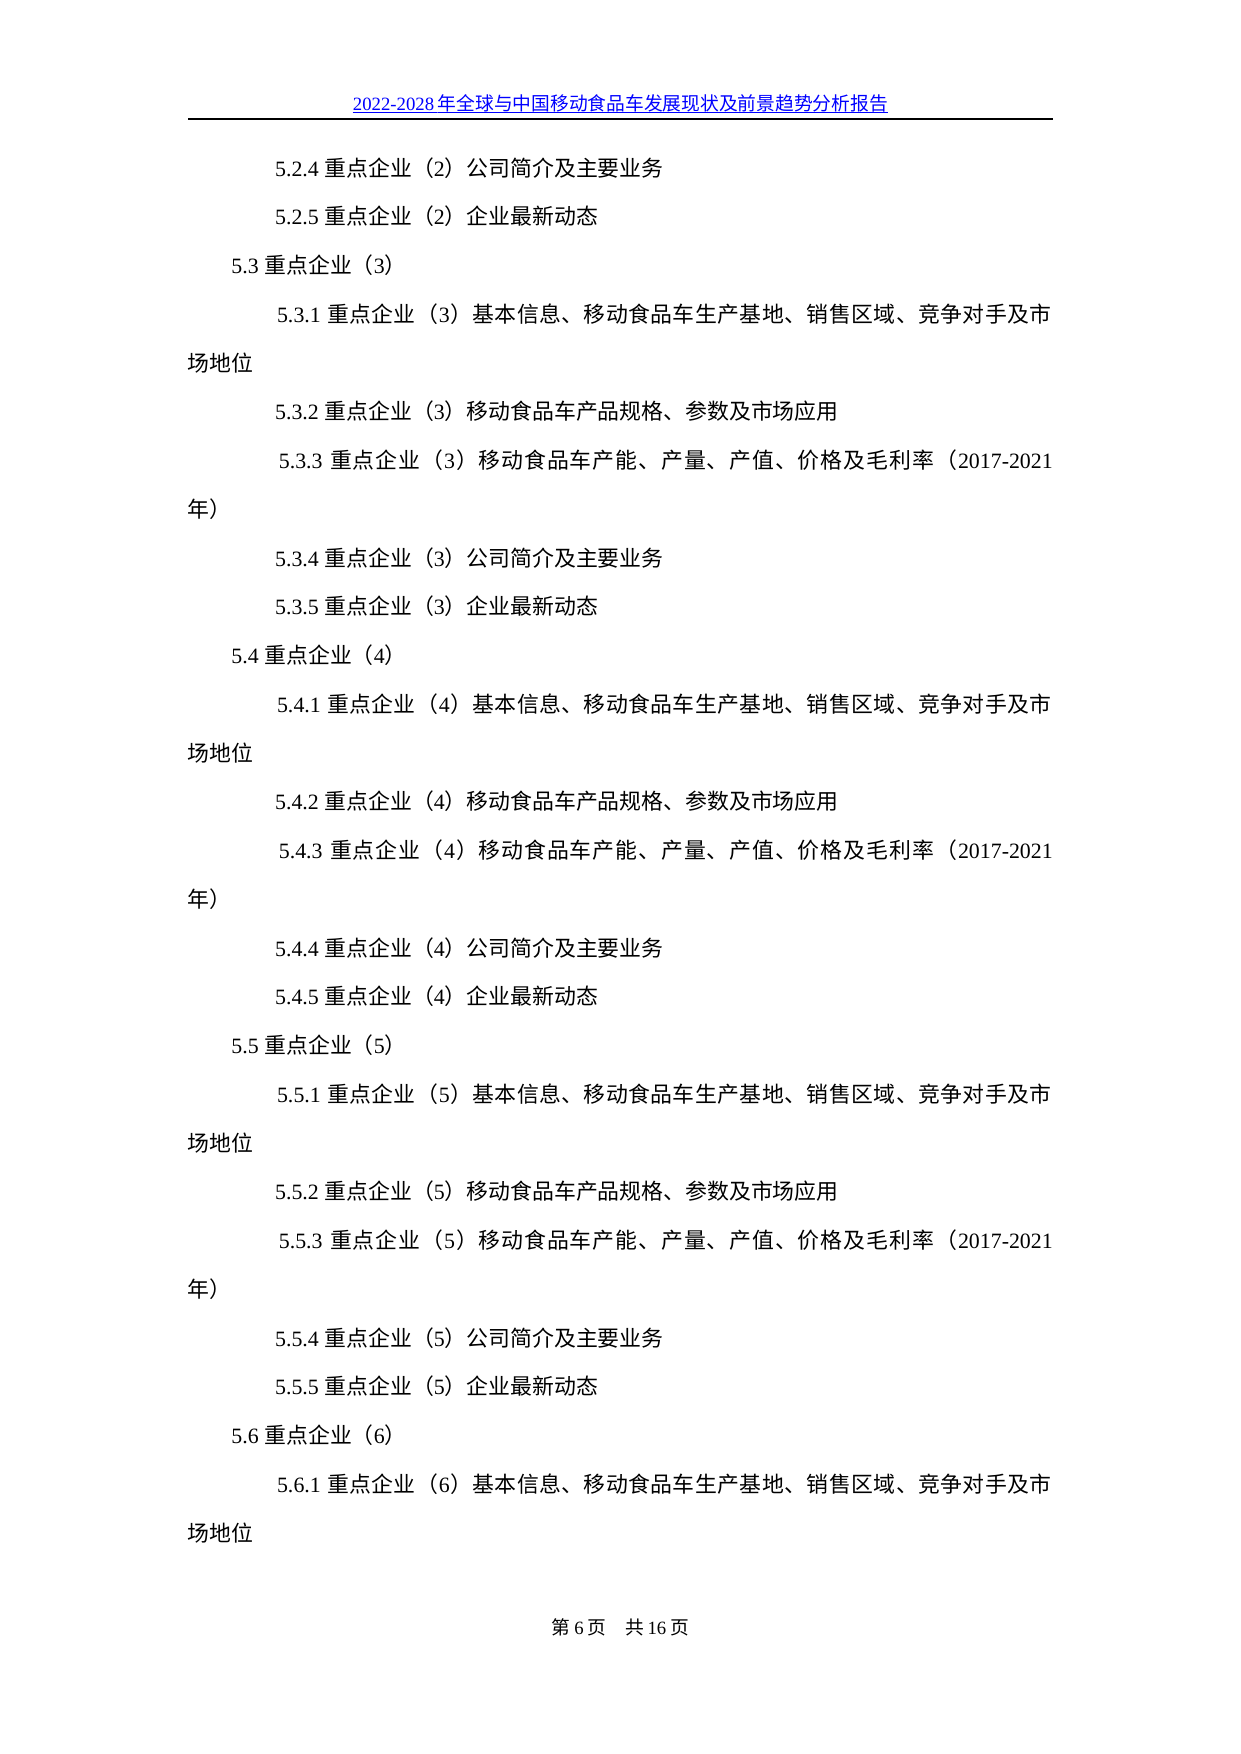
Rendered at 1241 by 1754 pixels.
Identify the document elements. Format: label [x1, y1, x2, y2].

text [187, 150, 1053, 1548]
